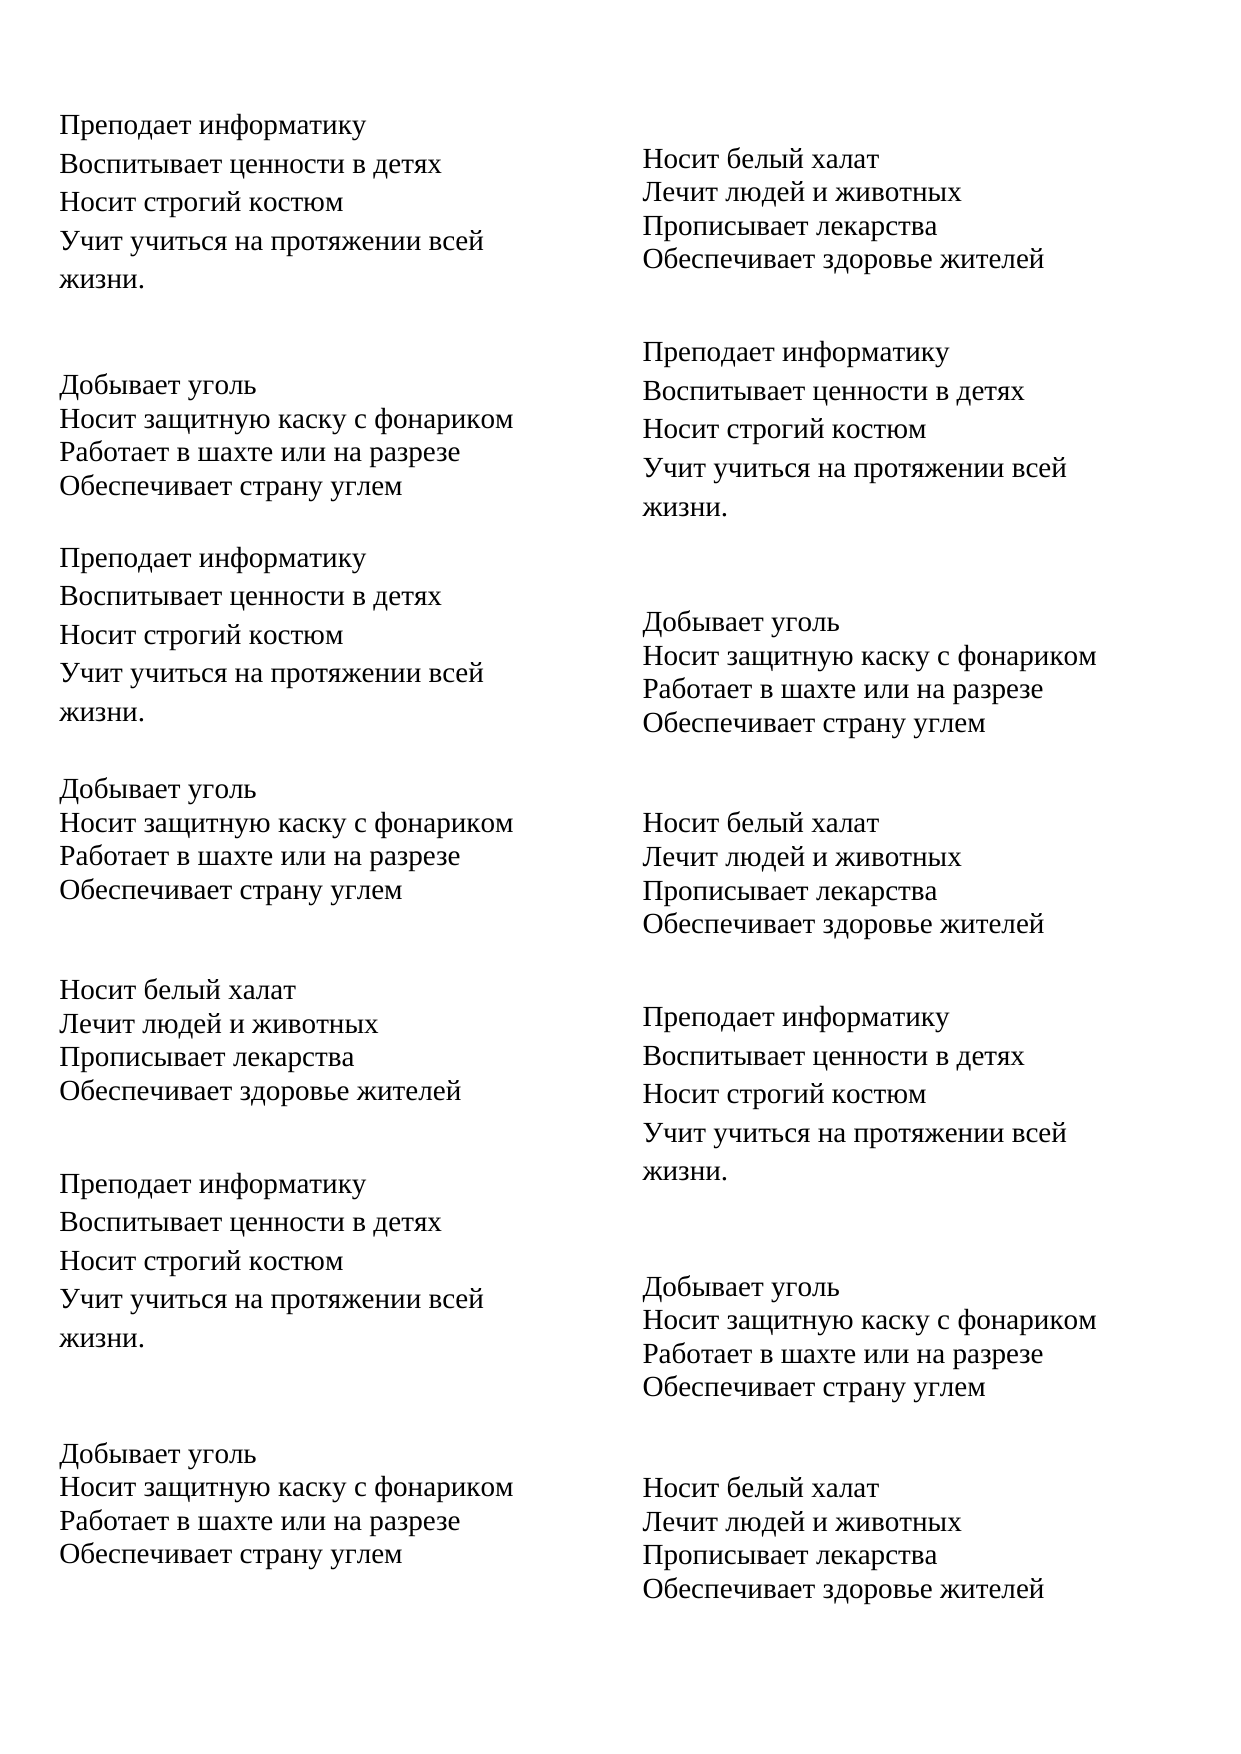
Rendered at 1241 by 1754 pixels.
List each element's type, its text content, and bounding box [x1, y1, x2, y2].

text Добывает уголь [642, 604, 1152, 638]
text Обеспечивает страну углем [59, 1536, 568, 1570]
text Носит защитную каску с фонариком [642, 638, 1152, 671]
text Воспитывает ценности в детях [59, 146, 568, 179]
text Воспитывает ценности в детях [642, 373, 1152, 407]
text Лечит людей и животных [642, 174, 1152, 208]
text Обеспечивает страну углем [642, 1369, 1152, 1403]
text Прописывает лекарства [642, 873, 1152, 906]
text Носит строгий костюм [59, 617, 568, 651]
text Обеспечивает здоровье жителей [642, 242, 1152, 275]
text Носит защитную каску с фонариком [642, 1302, 1152, 1336]
text Обеспечивает страну углем [59, 468, 568, 501]
text Учит учиться на протяжении всей жизни. [642, 1115, 1152, 1187]
text Учит учиться на протяжении всей жизни. [59, 656, 568, 728]
text Лечит людей и животных [642, 839, 1152, 873]
text Воспитывает ценности в детях [59, 578, 568, 612]
text Лечит людей и животных [59, 1006, 568, 1039]
text Обеспечивает страну углем [642, 705, 1152, 738]
text Носит строгий костюм [59, 1243, 568, 1277]
text Носит строгий костюм [642, 1076, 1152, 1110]
text Носит белый халат [642, 1470, 1152, 1504]
text Добывает уголь [59, 1436, 568, 1469]
text Носит белый халат [642, 806, 1152, 839]
text Преподает информатику [59, 540, 568, 573]
text Носит защитную каску с фонариком [59, 401, 568, 434]
text Носит защитную каску с фонариком [59, 1469, 568, 1503]
text Работает в шахте или на разрезе [59, 434, 568, 468]
text Обеспечивает здоровье жителей [642, 1571, 1152, 1604]
text Учит учиться на протяжении всей жизни. [59, 223, 568, 295]
text Лечит людей и животных [642, 1504, 1152, 1537]
text Учит учиться на протяжении всей жизни. [642, 450, 1152, 522]
text Носит строгий костюм [642, 412, 1152, 445]
text Добывает уголь [59, 771, 568, 805]
text Носит защитную каску с фонариком [59, 805, 568, 838]
text Прописывает лекарства [642, 1537, 1152, 1571]
text Преподает информатику [59, 1166, 568, 1199]
text Носит белый халат [642, 141, 1152, 174]
text Прописывает лекарства [642, 208, 1152, 242]
text Обеспечивает здоровье жителей [642, 906, 1152, 940]
text Носит белый халат [59, 972, 568, 1006]
text Преподает информатику [642, 999, 1152, 1033]
text Работает в шахте или на разрезе [59, 838, 568, 872]
text Носит строгий костюм [59, 184, 568, 218]
text Преподает информатику [642, 334, 1152, 368]
text Работает в шахте или на разрезе [642, 1336, 1152, 1369]
text Работает в шахте или на разрезе [59, 1503, 568, 1536]
text Обеспечивает страну углем [59, 872, 568, 905]
text Обеспечивает здоровье жителей [59, 1073, 568, 1107]
text Преподает информатику [59, 107, 568, 141]
text Воспитывает ценности в детях [59, 1204, 568, 1238]
text Учит учиться на протяжении всей жизни. [59, 1282, 568, 1354]
text Прописывает лекарства [59, 1039, 568, 1073]
text Работает в шахте или на разрезе [642, 671, 1152, 705]
text Добывает уголь [59, 367, 568, 401]
text Воспитывает ценности в детях [642, 1038, 1152, 1071]
text Добывает уголь [642, 1269, 1152, 1302]
